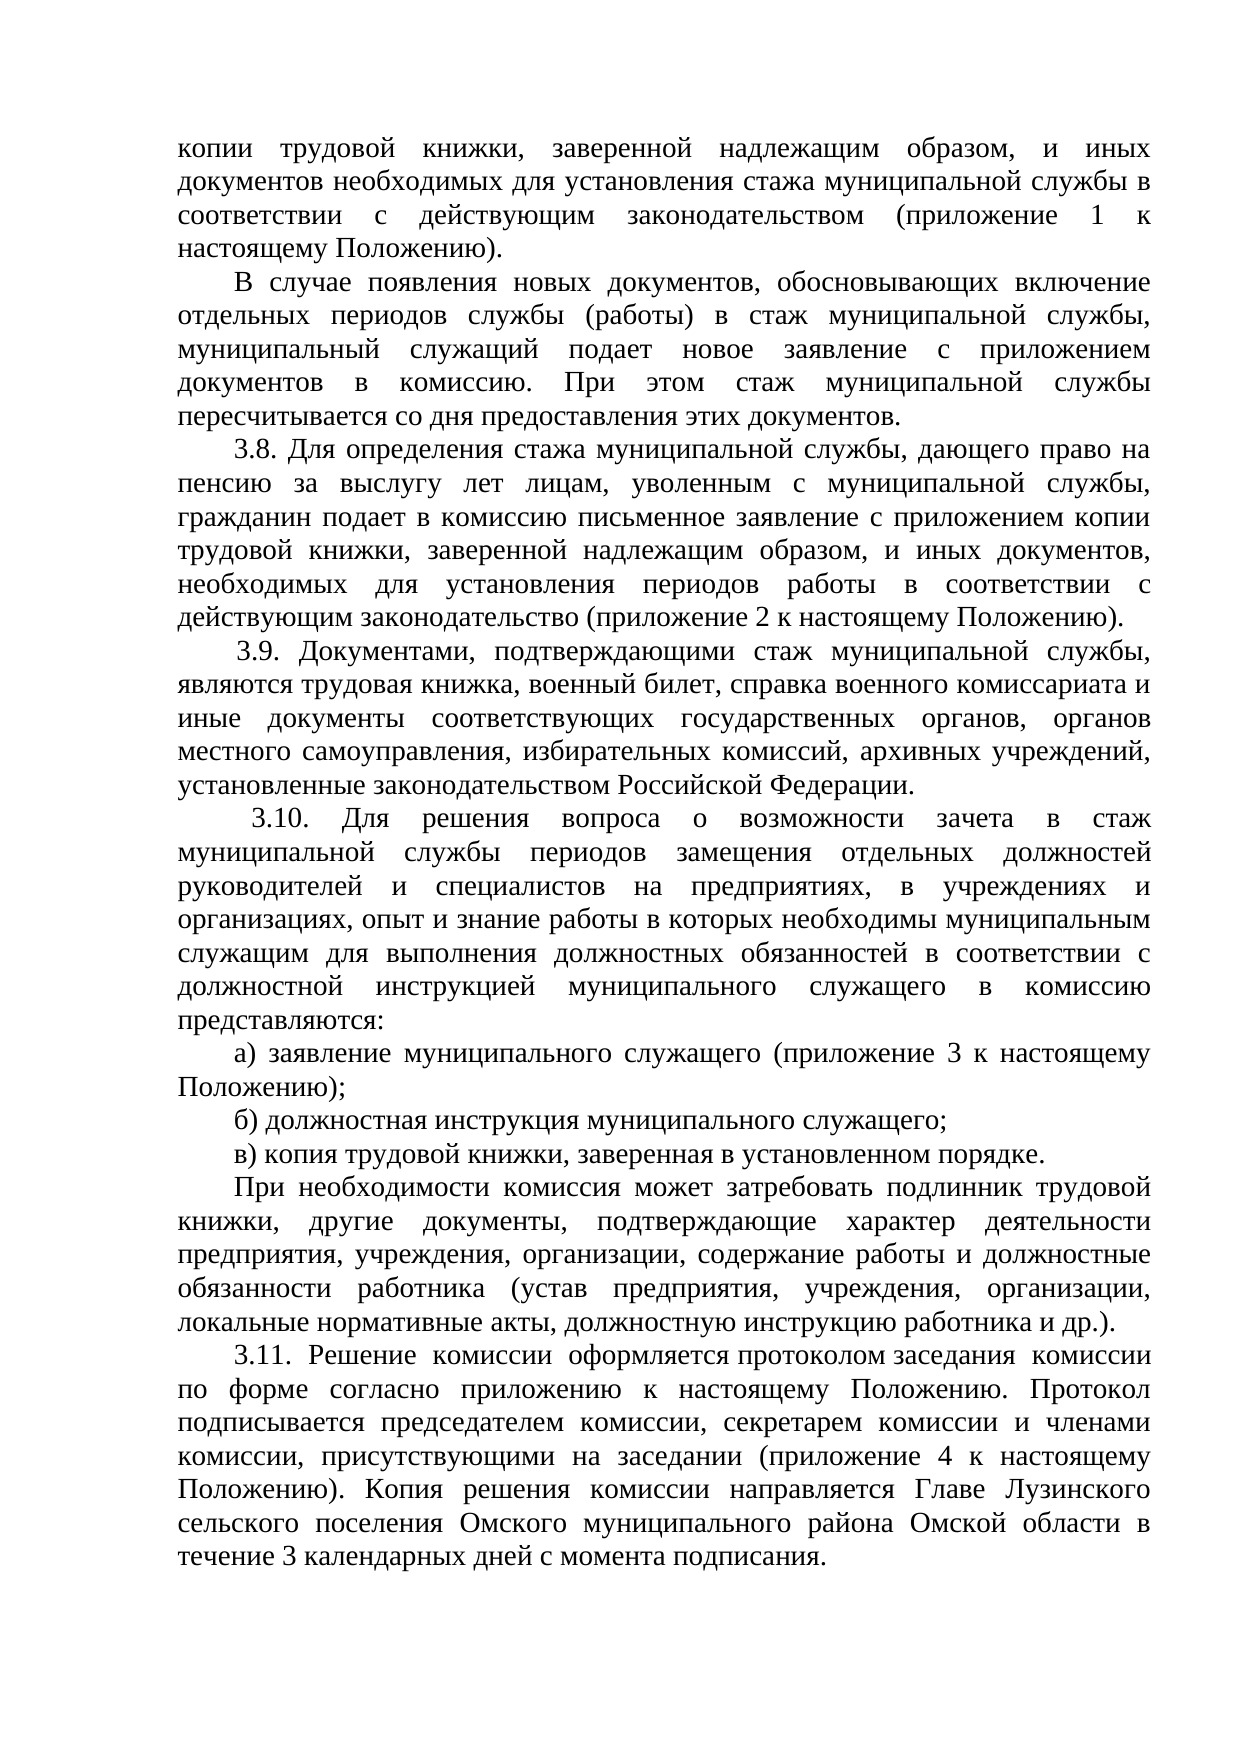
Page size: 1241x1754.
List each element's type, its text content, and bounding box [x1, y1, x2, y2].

text 3.10. Для решения вопроса о возможности зачета в стаж муниципальной службы периодов замещения отдельных должностей руководителей и специалистов на предприятиях, в учреждениях и организациях, опыт и знание работы в которых необходимы муниципальным служащим для выполнения должностных обязанностей в соответствии с должностной инструкцией муниципального служащего в комиссию представляются: [177, 801, 1152, 1035]
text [177, 130, 1152, 264]
text 3.9. Документами, подтверждающими стаж муниципальной службы, являются трудовая книжка, военный билет, справка военного комиссариата и иные документы соответствующих государственных органов, органов местного самоуправления, избирательных комиссий, архивных учреждений, установленные законодательством Российской Федерации. [177, 633, 1152, 801]
text б) должностная инструкция муниципального служащего; [177, 1102, 1152, 1136]
text При необходимости комиссия может затребовать подлинник трудовой книжки, другие документы, подтверждающие характер деятельности предприятия, учреждения, организации, содержание работы и должностные обязанности работника (устав предприятия, учреждения, организации, локальные нормативные акты, должностную инструкцию работника и др.). [177, 1169, 1152, 1337]
text В случае появления новых документов, обосновывающих включение отдельных периодов службы (работы) в стаж муниципальной службы, муниципальный служащий подает новое заявление с приложением документов в комиссию. При этом стаж муниципальной службы пересчитывается со дня предоставления этих документов. [177, 264, 1152, 432]
text а) заявление муниципального служащего (приложение 3 к настоящему Положению); [177, 1035, 1152, 1102]
text 3.8. Для определения стажа муниципальной службы, дающего право на пенсию за выслугу лет лицам, уволенным с муниципальной службы, гражданин подает в комиссию письменное заявление с приложением копии трудовой книжки, заверенной надлежащим образом, и иных документов, необходимых для установления периодов работы в соответствии с действующим законодательство (приложение 2 к настоящему Положению). [177, 432, 1152, 633]
text в) копия трудовой книжки, заверенная в установленном порядке. [177, 1136, 1152, 1169]
text 3.11. Решение комиссии оформляется протоколом заседания комиссии по форме согласно приложению к настоящему Положению. Протокол подписывается председателем комиссии, секретарем комиссии и членами комиссии, присутствующими на заседании (приложение 4 к настоящему Положению). Копия решения комиссии направляется Главе Лузинского сельского поселения Омского муниципального района Омской области в течение 3 календарных дней с момента подписания. [177, 1337, 1152, 1572]
